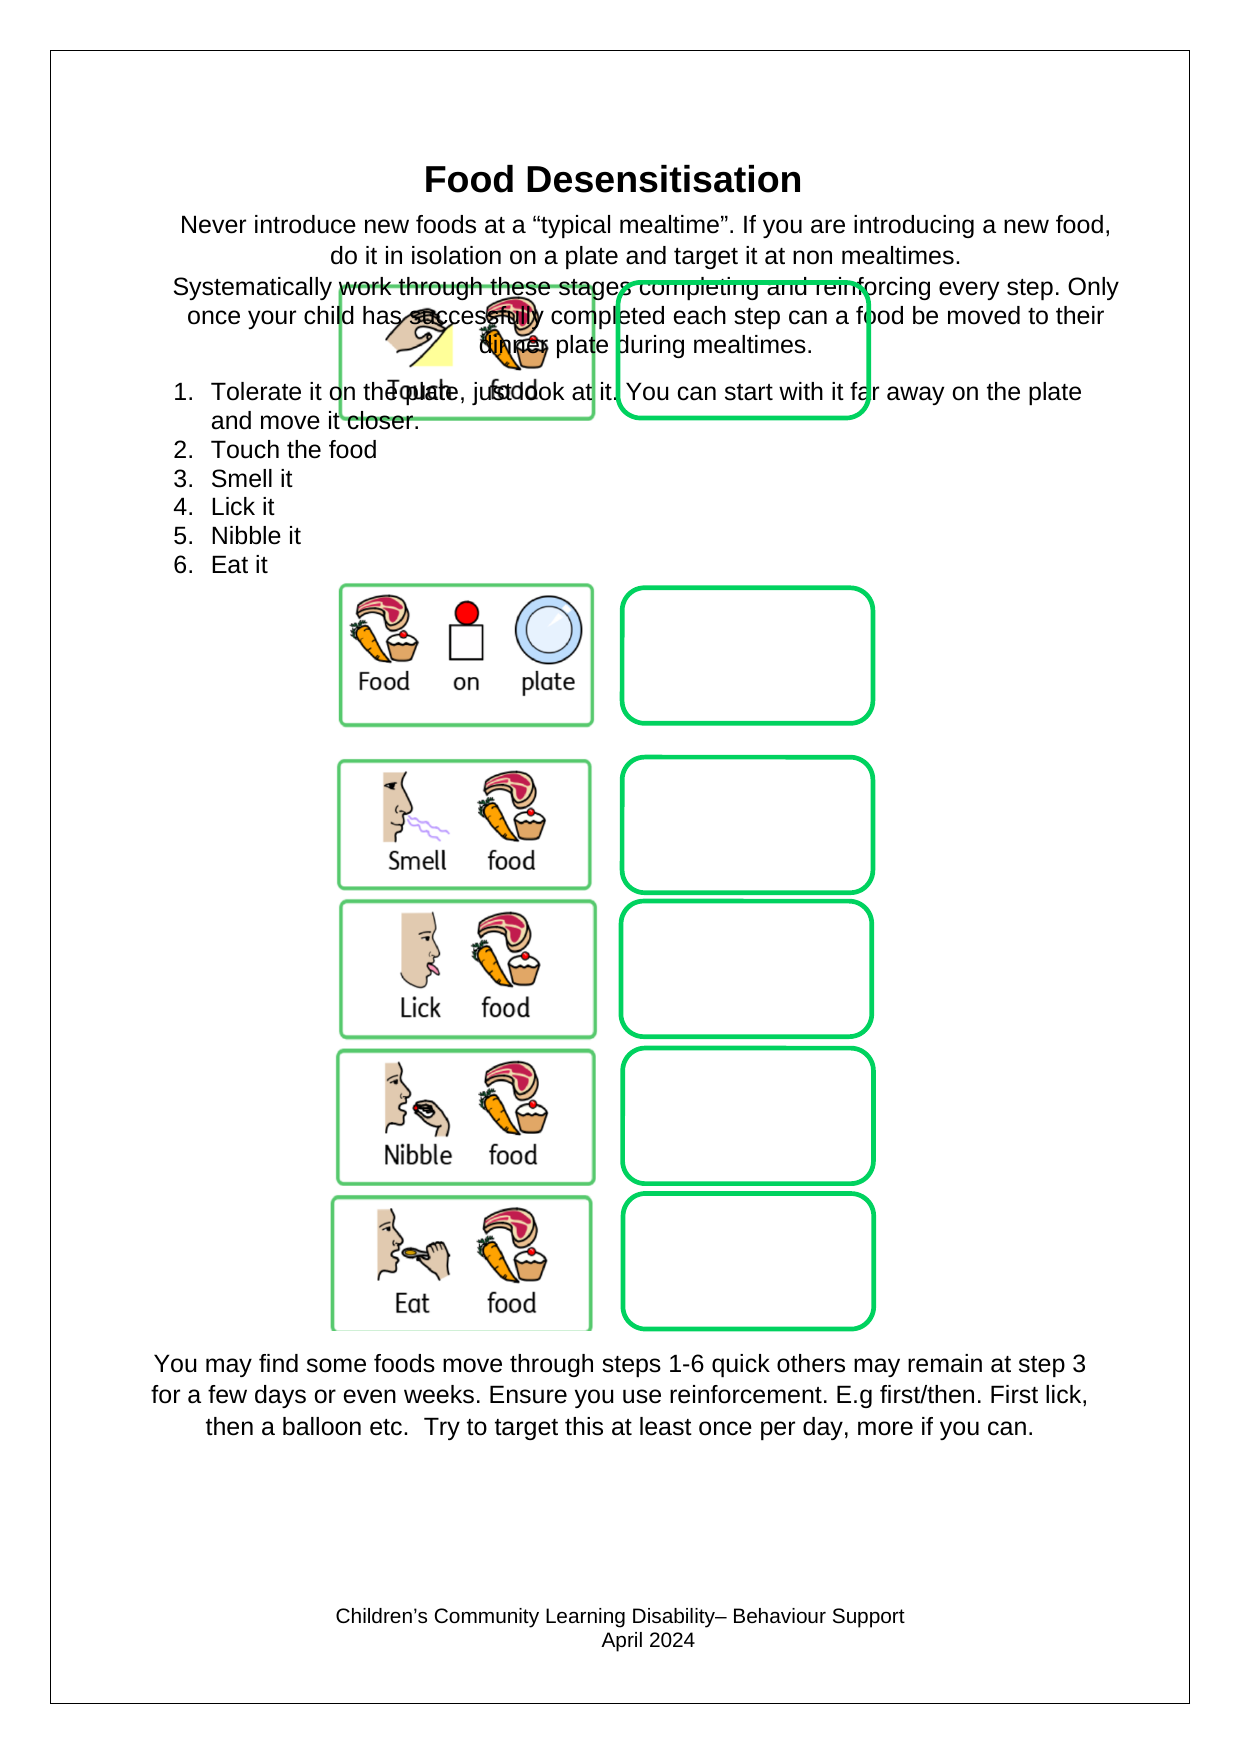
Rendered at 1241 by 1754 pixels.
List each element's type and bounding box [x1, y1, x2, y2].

picture [322, 755, 604, 1335]
picture [331, 388, 339, 399]
picture [333, 576, 598, 734]
picture [367, 417, 375, 423]
picture [330, 280, 604, 423]
